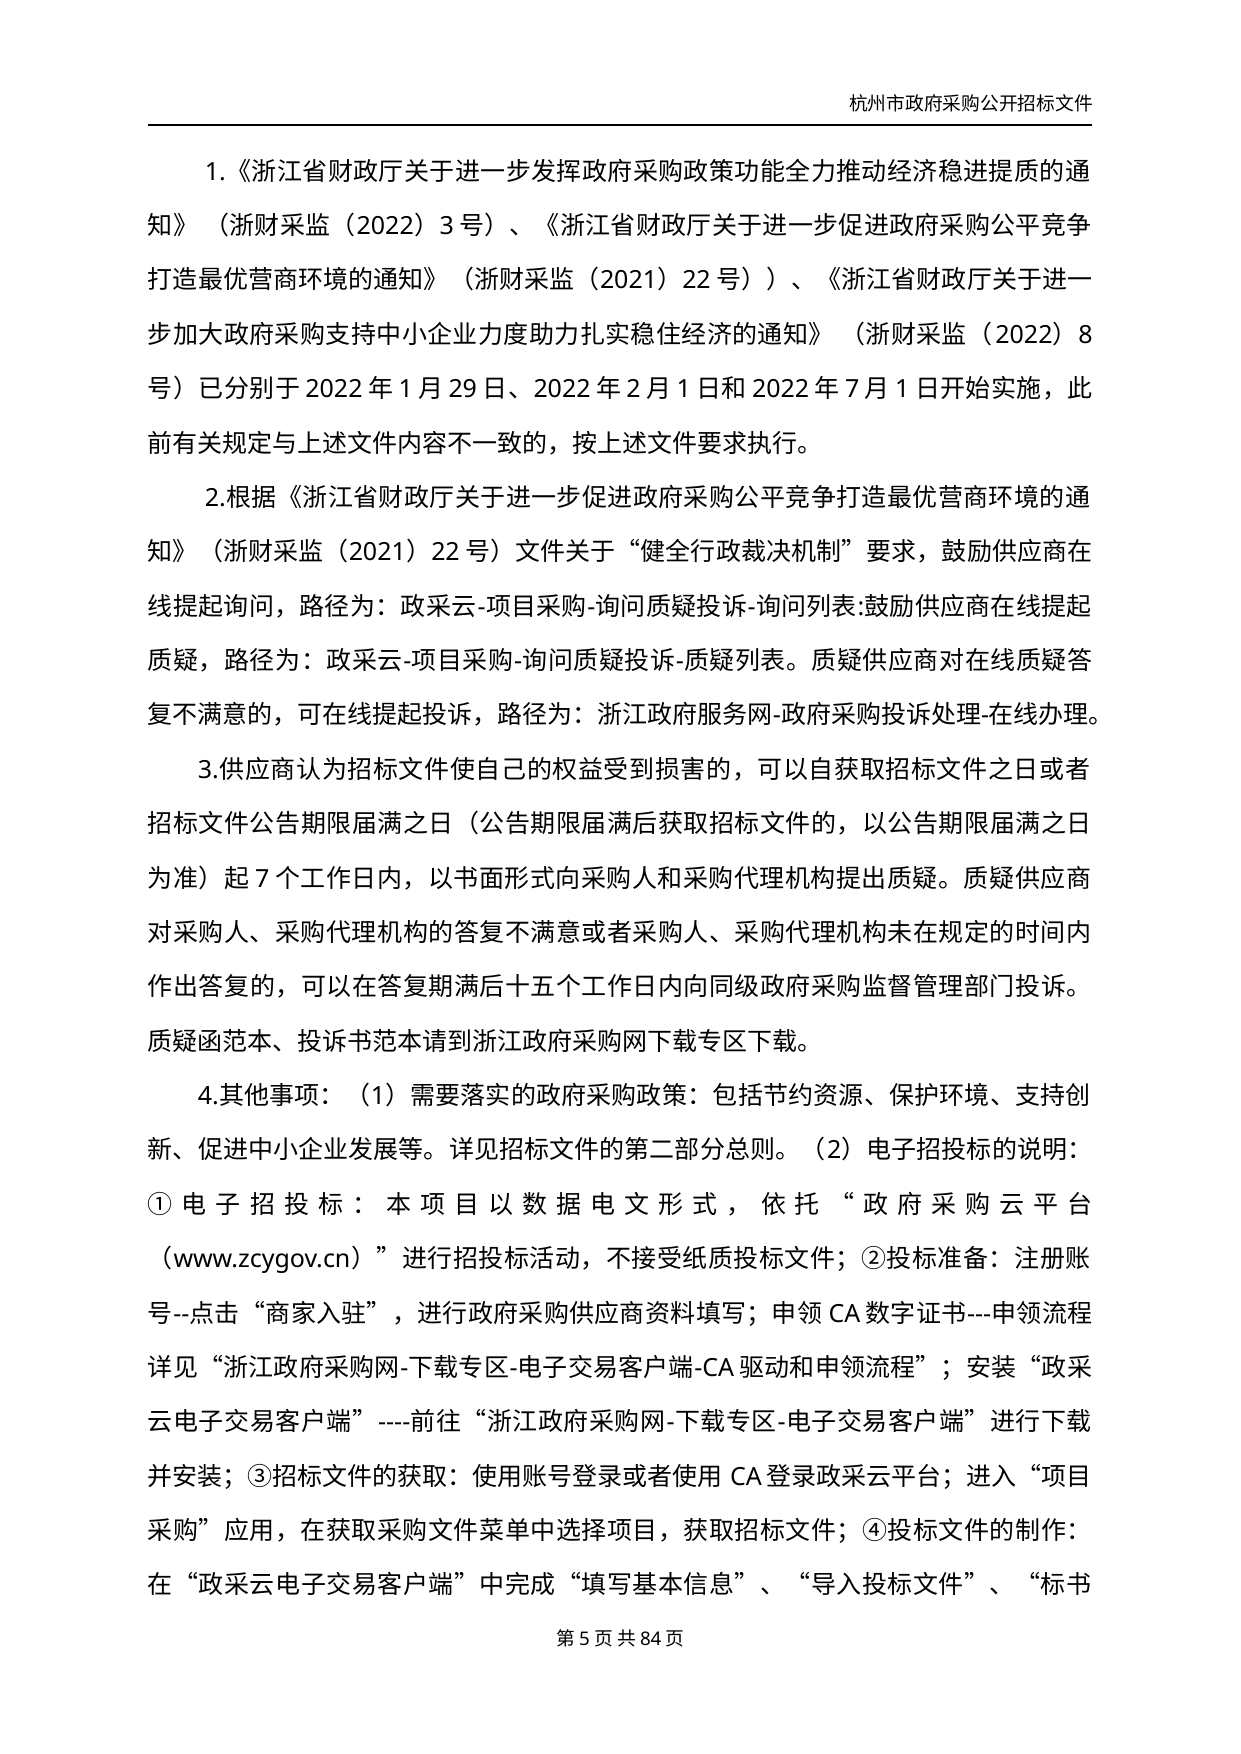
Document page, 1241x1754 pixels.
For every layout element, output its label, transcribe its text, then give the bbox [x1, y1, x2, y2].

text 2.根据《浙江省财政厅关于进一步促进政府采购公平竞争打造最优营商环境的通知》（浙财采监（2021）22号）文件关于“健全行政裁决机制”要求，鼓励供应商在线提起询问，路径为：政采云-项目采购-询问质疑投诉-询问列表:鼓励供应商在线提起质疑，路径为：政采云-项目采购-询问质疑投诉-质疑列表。质疑供应商对在线质疑答复不满意的，可在线提起投诉，路径为：浙江政府服务网-政府采购投诉处理-在线办理。 [148, 477, 1092, 731]
text 3.供应商认为招标文件使自己的权益受到损害的，可以自获取招标文件之日或者招标文件公告期限届满之日（公告期限届满后获取招标文件的，以公告期限届满之日为准）起7个工作日内，以书面形式向采购人和采购代理机构提出质疑。质疑供应商对采购人、采购代理机构的答复不满意或者采购人、采购代理机构未在规定的时间内作出答复的，可以在答复期满后十五个工作日内向同级政府采购监督管理部门投诉。质疑函范本、投诉书范本请到浙江政府采购网下载专区下载。 [148, 749, 1092, 1057]
text 1.《浙江省财政厅关于进一步发挥政府采购政策功能全力推动经济稳进提质的通知》 （浙财采监（2022）3号）、《浙江省财政厅关于进一步促进政府采购公平竞争打造最优营商环境的通知》（浙财采监（2021）22号））、《浙江省财政厅关于进一步加大政府采购支持中小企业力度助力扎实稳住经济的通知》 （浙财采监（2022）8号）已分别于2022年1月29日、2022年2月1日和2022年7月1日开始实施，此前有关规定与上述文件内容不一致的，按上述文件要求执行。 [148, 151, 1092, 459]
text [148, 1076, 1092, 1601]
